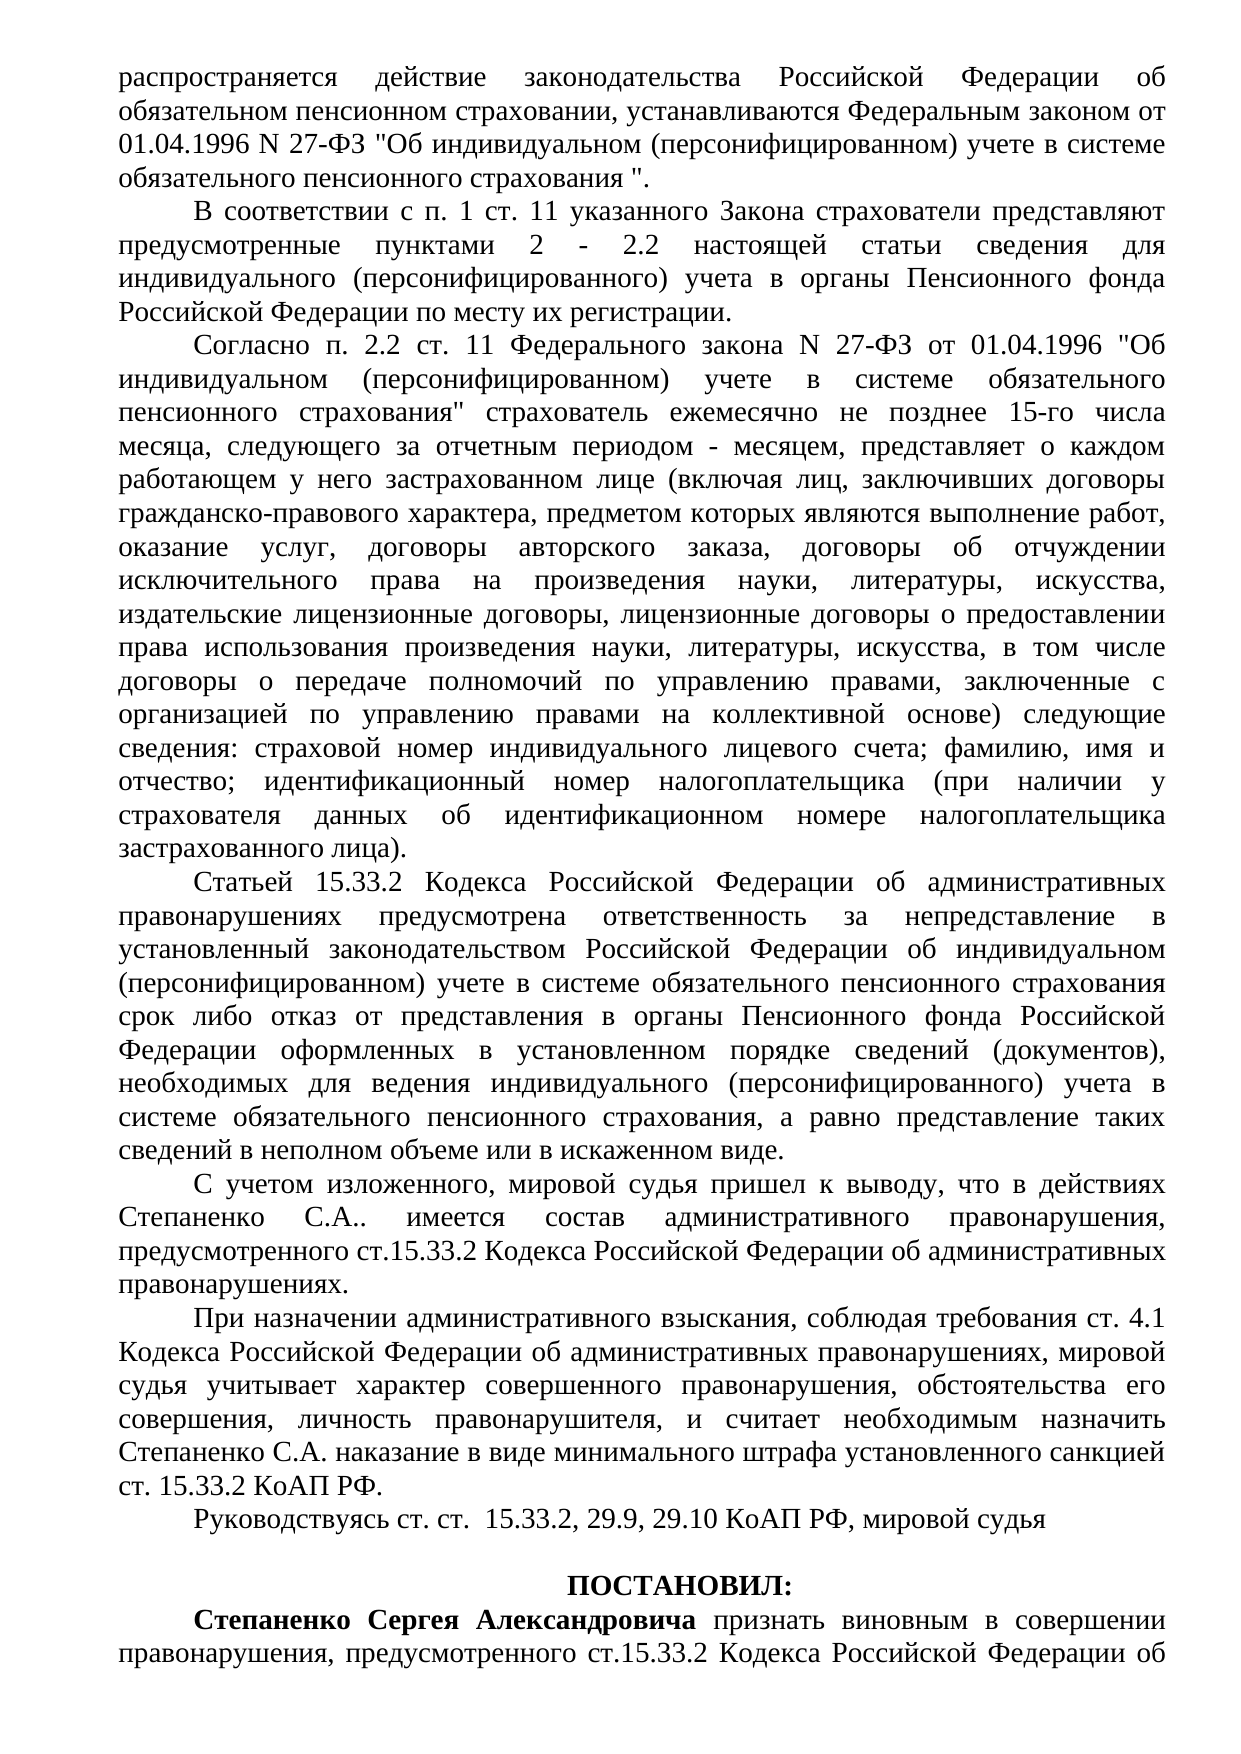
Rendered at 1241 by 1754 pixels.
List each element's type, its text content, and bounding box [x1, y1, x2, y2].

text В соответствии с п. 1 ст. 11 указанного Закона страхователи представляют предусмотренные пунктами 2 - 2.2 настоящей статьи сведения для индивидуального (персонифицированного) учета в органы Пенсионного фонда Российской Федерации по месту их регистрации. [118, 193, 1167, 327]
text ПОСТАНОВИЛ: [118, 1568, 1167, 1602]
text При назначении административного взыскания, соблюдая требования ст. 4.1 Кодекса Российской Федерации об административных правонарушениях, мировой судья учитывает характер совершенного правонарушения, обстоятельства его совершения, личность правонарушителя, и считает необходимым назначить Степаненко С.А. наказание в виде минимального штрафа установленного санкцией ст. 15.33.2 КоАП РФ. [118, 1300, 1167, 1501]
text Согласно п. 2.2 ст. 11 Федерального закона N 27-ФЗ от 01.04.1996 "Об индивидуальном (персонифицированном) учете в системе обязательного пенсионного страхования" страхователь ежемесячно не позднее 15-го числа месяца, следующего за отчетным периодом - месяцем, представляет о каждом работающем у него застрахованном лице (включая лиц, заключивших договоры гражданско-правового характера, предметом которых являются выполнение работ, оказание услуг, договоры авторского заказа, договоры об отчуждении исключительного права на произведения науки, литературы, искусства, издательские лицензионные договоры, лицензионные договоры о предоставлении права использования произведения науки, литературы, искусства, в том числе договоры о передаче полномочий по управлению правами, заключенные с организацией по управлению правами на коллективной основе) следующие сведения: страховой номер индивидуального лицевого счета; фамилию, имя и отчество; идентификационный номер налогоплательщика (при наличии у страхователя данных об идентификационном номере налогоплательщика застрахованного лица). [118, 327, 1167, 864]
text Руководствуясь ст. ст. 15.33.2, 29.9, 29.10 КоАП РФ, мировой судья [118, 1501, 1167, 1535]
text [118, 1602, 1167, 1669]
text Статьей 15.33.2 Кодекса Российской Федерации об административных правонарушениях предусмотрена ответственность за непредставление в установленный законодательством Российской Федерации об индивидуальном (персонифицированном) учете в системе обязательного пенсионного страхования срок либо отказ от представления в органы Пенсионного фонда Российской Федерации оформленных в установленном порядке сведений (документов), необходимых для ведения индивидуального (персонифицированного) учета в системе обязательного пенсионного страхования, а равно представление таких сведений в неполном объеме или в искаженном виде. [118, 864, 1167, 1166]
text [118, 59, 1167, 193]
text С учетом изложенного, мировой судья пришел к выводу, что в действиях Степаненко С.А.. имеется состав административного правонарушения, предусмотренного ст.15.33.2 Кодекса Российской Федерации об административных правонарушениях. [118, 1166, 1167, 1300]
